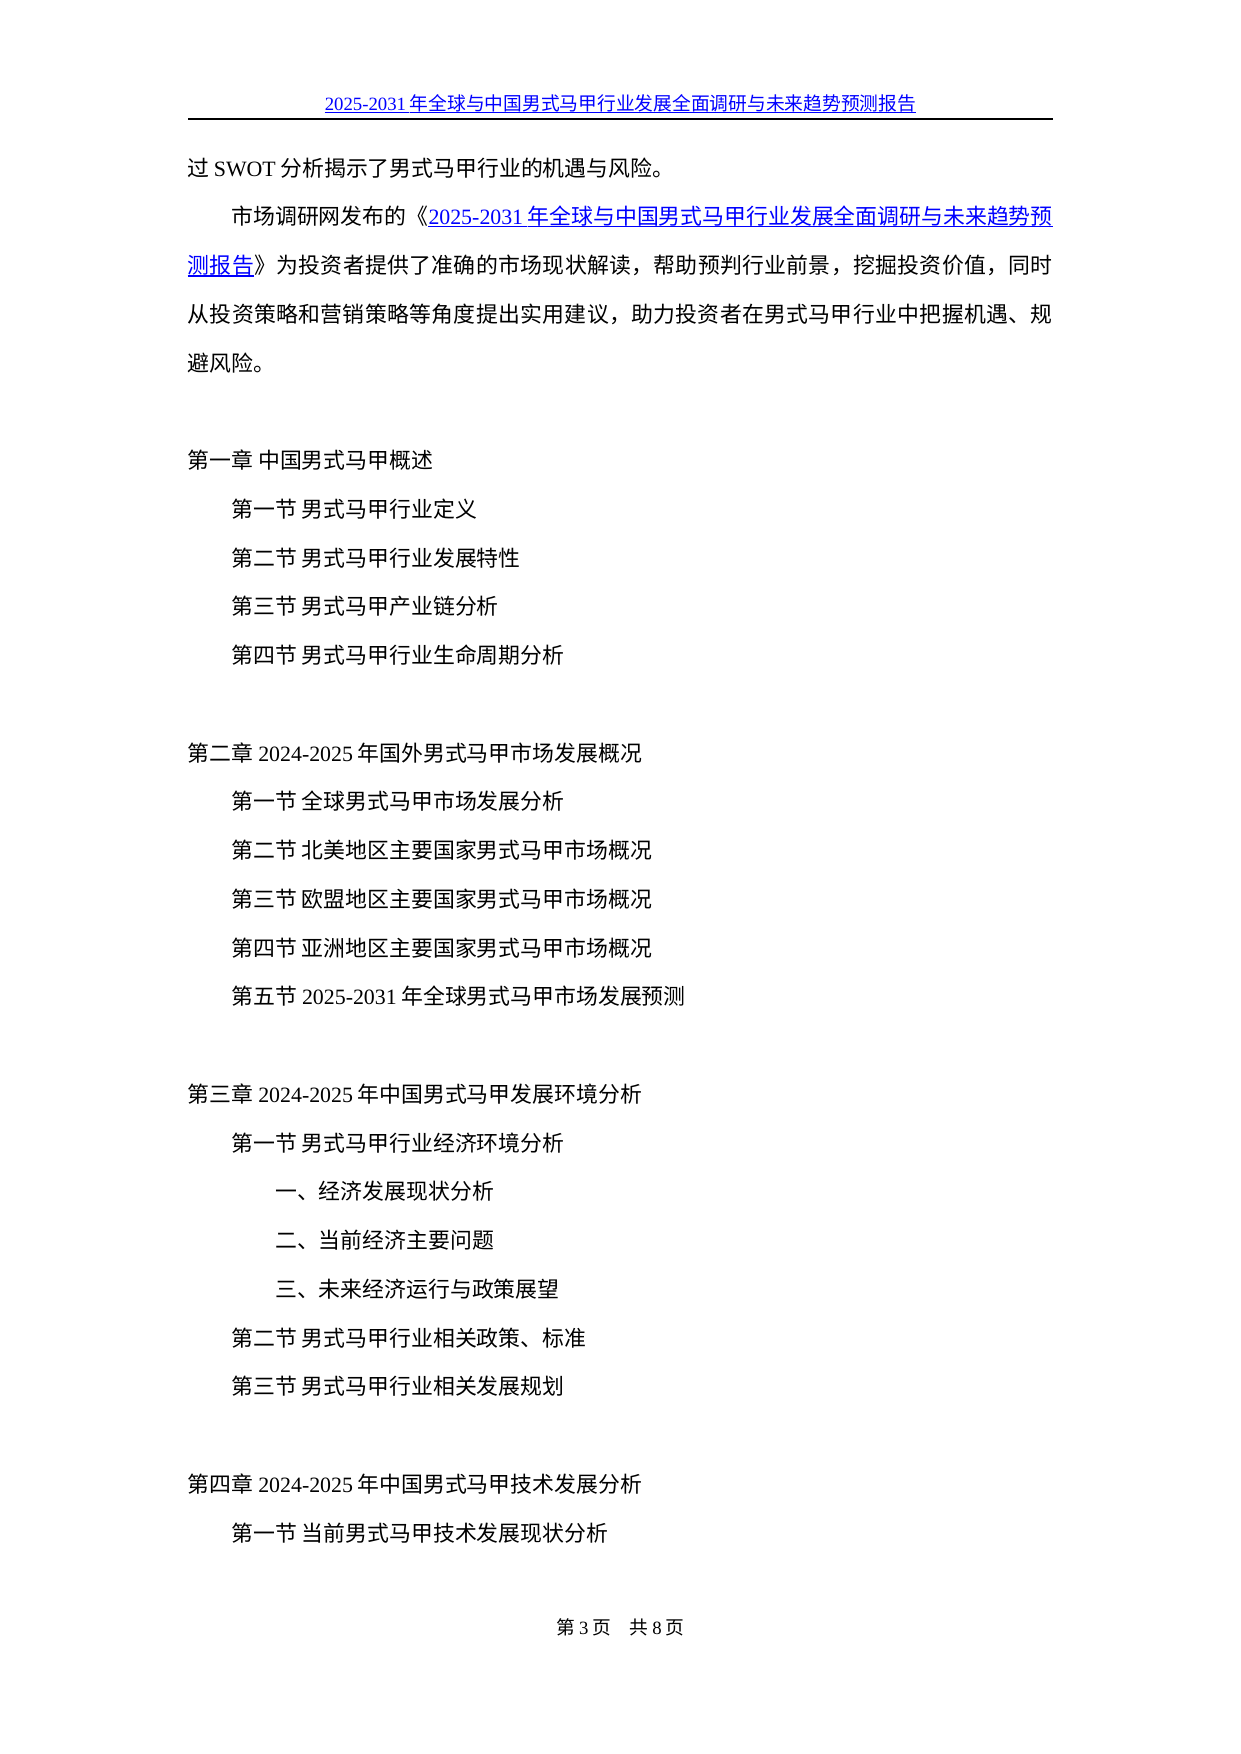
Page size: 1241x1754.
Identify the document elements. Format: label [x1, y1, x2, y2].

text [187, 150, 1053, 1548]
